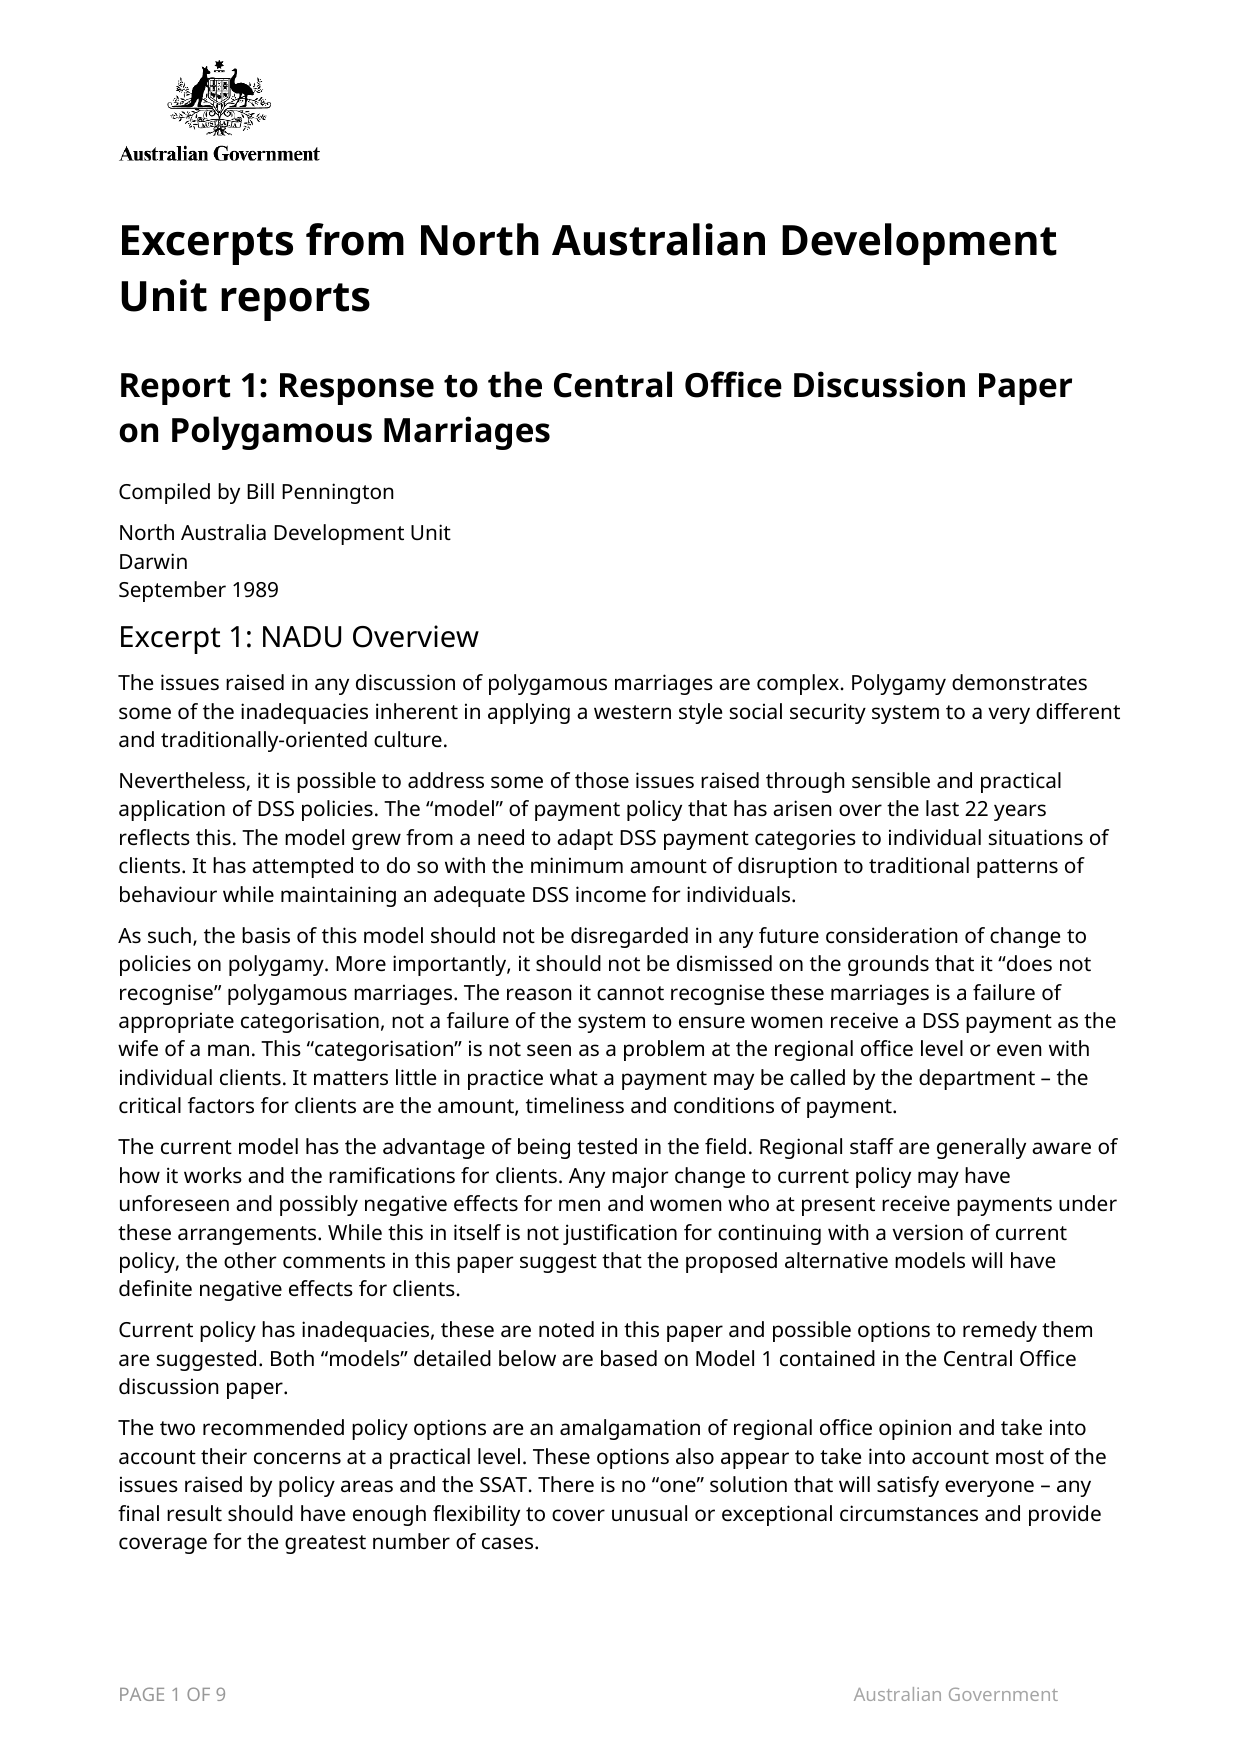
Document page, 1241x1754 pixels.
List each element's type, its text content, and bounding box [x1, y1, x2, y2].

subtitle Report 1: Response to the Central Office Discussion Paper on Polygamous Marriages [118, 362, 1122, 452]
text North Australia Development Unit Darwin September 1989 [118, 518, 1122, 604]
text The current model has the advantage of being tested in the field. Regional staff are generally aware of how it works and the ramifications for clients. Any major change to current policy may have unforeseen and possibly negative effects for men and women who at present receive payments under these arrangements. While this in itself is not justification for continuing with a version of current policy, the other comments in this paper suggest that the proposed alternative models will have definite negative effects for clients. [118, 1132, 1122, 1303]
subtitle Excerpt 1: NADU Overview [118, 616, 1122, 656]
text As such, the basis of this model should not be disregarded in any future consideration of change to policies on polygamy. More importantly, it should not be dismissed on the grounds that it “does not recognise” polygamous marriages. The reason it cannot recognise these marriages is a failure of appropriate categorisation, not a failure of the system to ensure women receive a DSS payment as the wife of a man. This “categorisation” is not seen as a problem at the regional office level or even with individual clients. It matters little in practice what a payment may be called by the department – the critical factors for clients are the amount, timeliness and conditions of payment. [118, 921, 1122, 1120]
text The two recommended policy options are an amalgamation of regional office opinion and take into account their concerns at a practical level. These options also appear to take into account most of the issues raised by policy areas and the SSAT. There is no “one” solution that will satisfy everyone – any final result should have enough flexibility to cover unusual or exceptional circumstances and provide coverage for the greatest number of cases. [118, 1413, 1122, 1556]
text The issues raised in any discussion of polygamous marriages are complex. Polygamy demonstrates some of the inadequacies inherent in applying a western style social security system to a very different and traditionally-oriented culture. [118, 668, 1122, 754]
text Nevertheless, it is possible to address some of those issues raised through sensible and practical application of DSS policies. The “model” of payment policy that has arisen over the last 22 years reflects this. The model grew from a need to adapt DSS payment categories to individual situations of clients. It has attempted to do so with the minimum amount of disruption to traditional patterns of behaviour while maintaining an adequate DSS income for individuals. [118, 766, 1122, 908]
picture [118, 59, 326, 161]
text Current policy has inadequacies, these are noted in this paper and possible options to remedy them are suggested. Both “models” detailed below are based on Model 1 contained in the Central Office discussion paper. [118, 1316, 1122, 1401]
subtitle Excerpts from North Australian Development Unit reports [118, 211, 1122, 324]
text Compiled by Bill Pennington [118, 477, 1122, 506]
